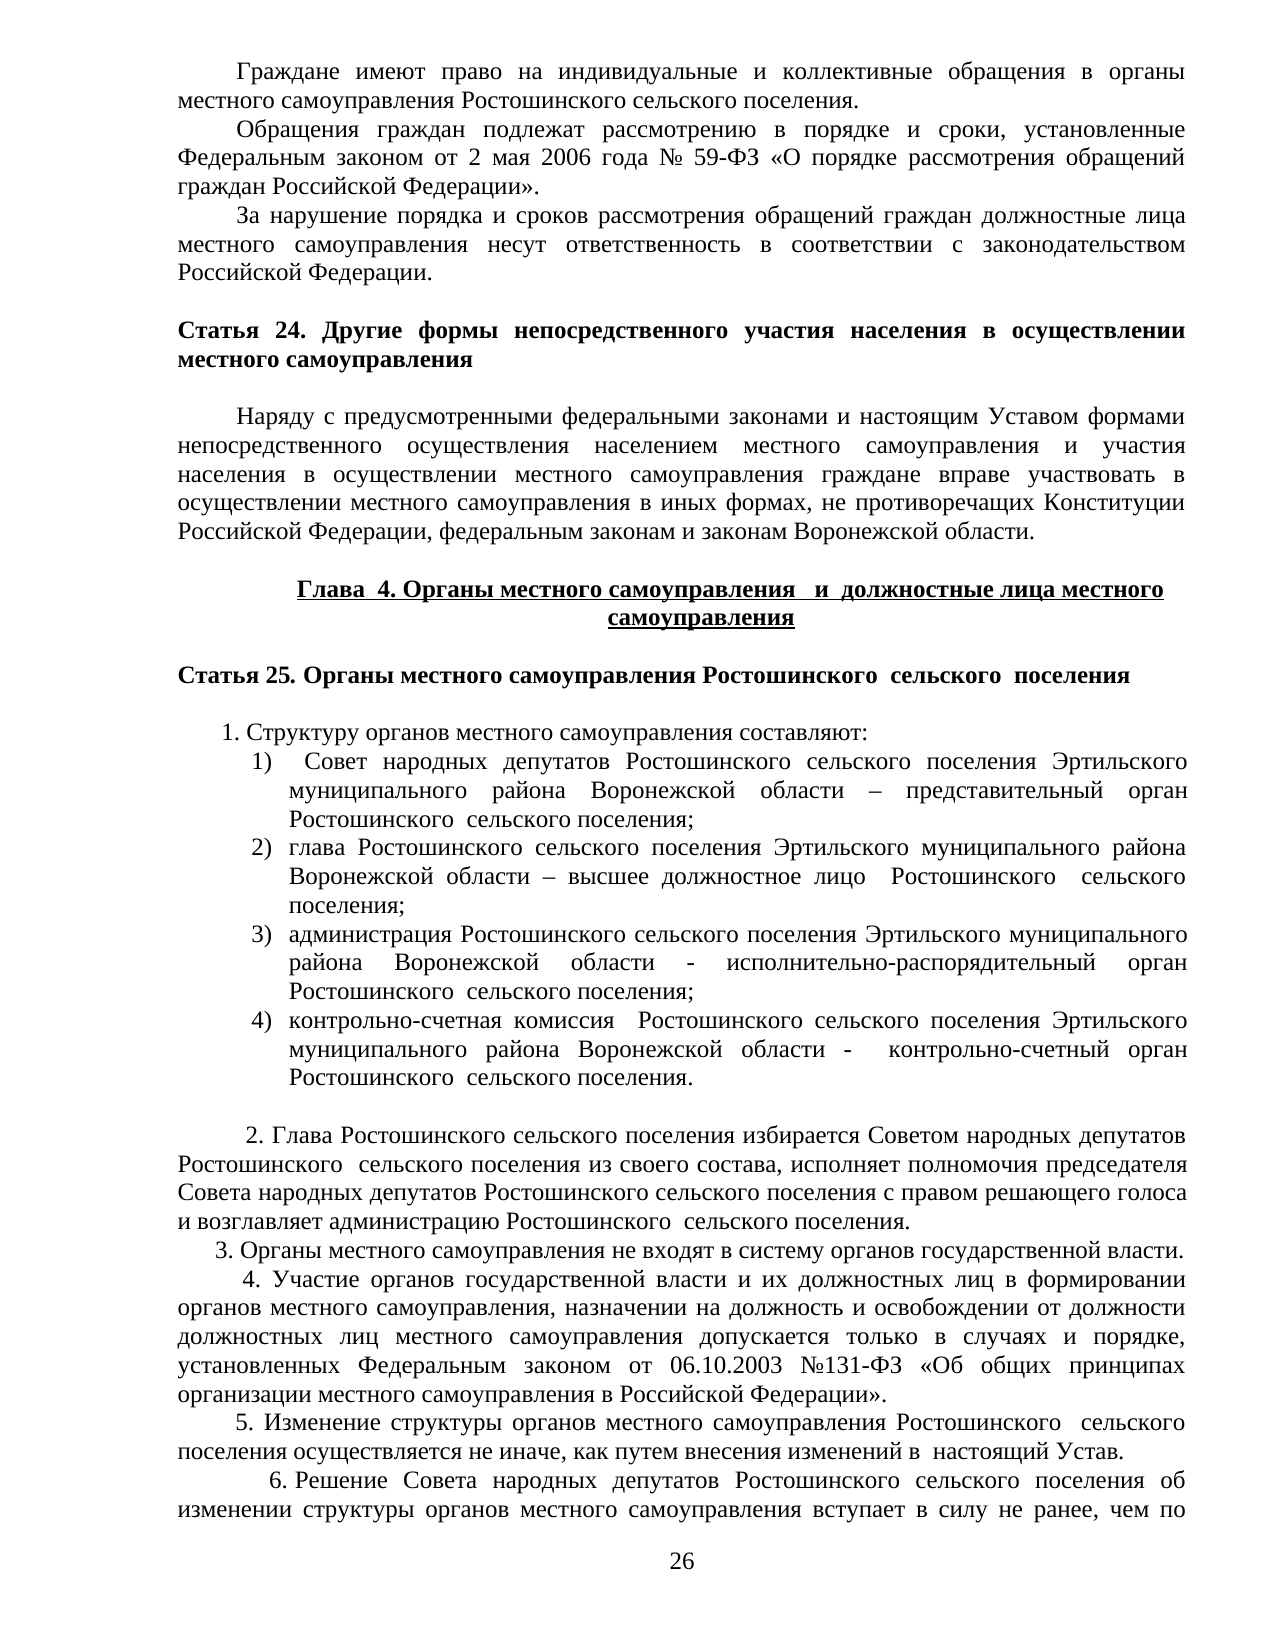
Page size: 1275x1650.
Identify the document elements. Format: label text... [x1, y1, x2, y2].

list глава Ростошинского сельского поселения Эртильского муниципального района Воронежской области – высшее должностное лицо Ростошинского сельского поселения; [251, 832, 1187, 919]
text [177, 1465, 1186, 1522]
list контрольно-счетная комиссия Ростошинского сельского поселения Эртильского муниципального района Воронежской области - контрольно-счетный орган Ростошинского сельского поселения. [251, 1005, 1188, 1091]
text 2. Глава Ростошинского сельского поселения избирается Советом народных депутатов Ростошинского сельского поселения из своего состава, исполняет полномочия председателя Совета народных депутатов Ростошинского сельского поселения с правом решающего голоса и возглавляет администрацию Ростошинского сельского поселения. [177, 1120, 1188, 1235]
text Глава 4. Органы местного самоуправления и должностные лица местного самоуправления [177, 574, 1224, 631]
text Обращения граждан подлежат рассмотрению в порядке и сроки, установленные Федеральным законом от 2 мая 2006 года № 59-ФЗ «О порядке рассмотрения обращений граждан Российской Федерации». [177, 114, 1186, 200]
text 5. Изменение структуры органов местного самоуправления Ростошинского сельского поселения осуществляется не иначе, как путем внесения изменений в настоящий Устав. [177, 1407, 1186, 1465]
text За нарушение порядка и сроков рассмотрения обращений граждан должностные лица местного самоуправления несут ответственность в соответствии с законодательством Российской Федерации. [177, 200, 1186, 286]
text Статья 25. Органы местного самоуправления Ростошинского сельского поселения [177, 660, 1224, 689]
list 3. Органы местного самоуправления не входят в систему органов государственной власти. [177, 1235, 1188, 1264]
text Граждане имеют право на индивидуальные и коллективные обращения в органы местного самоуправления Ростошинского сельского поселения. [177, 56, 1186, 114]
text Наряду с предусмотренными федеральными законами и настоящим Уставом формами непосредственного осуществления населением местного самоуправления и участия населения в осуществлении местного самоуправления граждане вправе участвовать в осуществлении местного самоуправления в иных формах, не противоречащих Конституции Российской Федерации, федеральным законам и законам Воронежской области. [177, 401, 1186, 545]
text 4. Участие органов государственной власти и их должностных лиц в формировании органов местного самоуправления, назначении на должность и освобождении от должности должностных лиц местного самоуправления допускается только в случаях и порядке, установленных Федеральным законом от 06.10.2003 №131-ФЗ «Об общих принципах организации местного самоуправления в Российской Федерации». [177, 1264, 1186, 1407]
text Статья 24. Другие формы непосредственного участия населения в осуществлении местного самоуправления [177, 315, 1186, 372]
list Совет народных депутатов Ростошинского сельского поселения Эртильского муниципального района Воронежской области – представительный орган Ростошинского сельского поселения; [251, 746, 1188, 832]
text 1. Структуру органов местного самоуправления составляют: [177, 717, 1224, 746]
list администрация Ростошинского сельского поселения Эртильского муниципального района Воронежской области - исполнительно-распорядительный орган Ростошинского сельского поселения; [251, 919, 1188, 1005]
